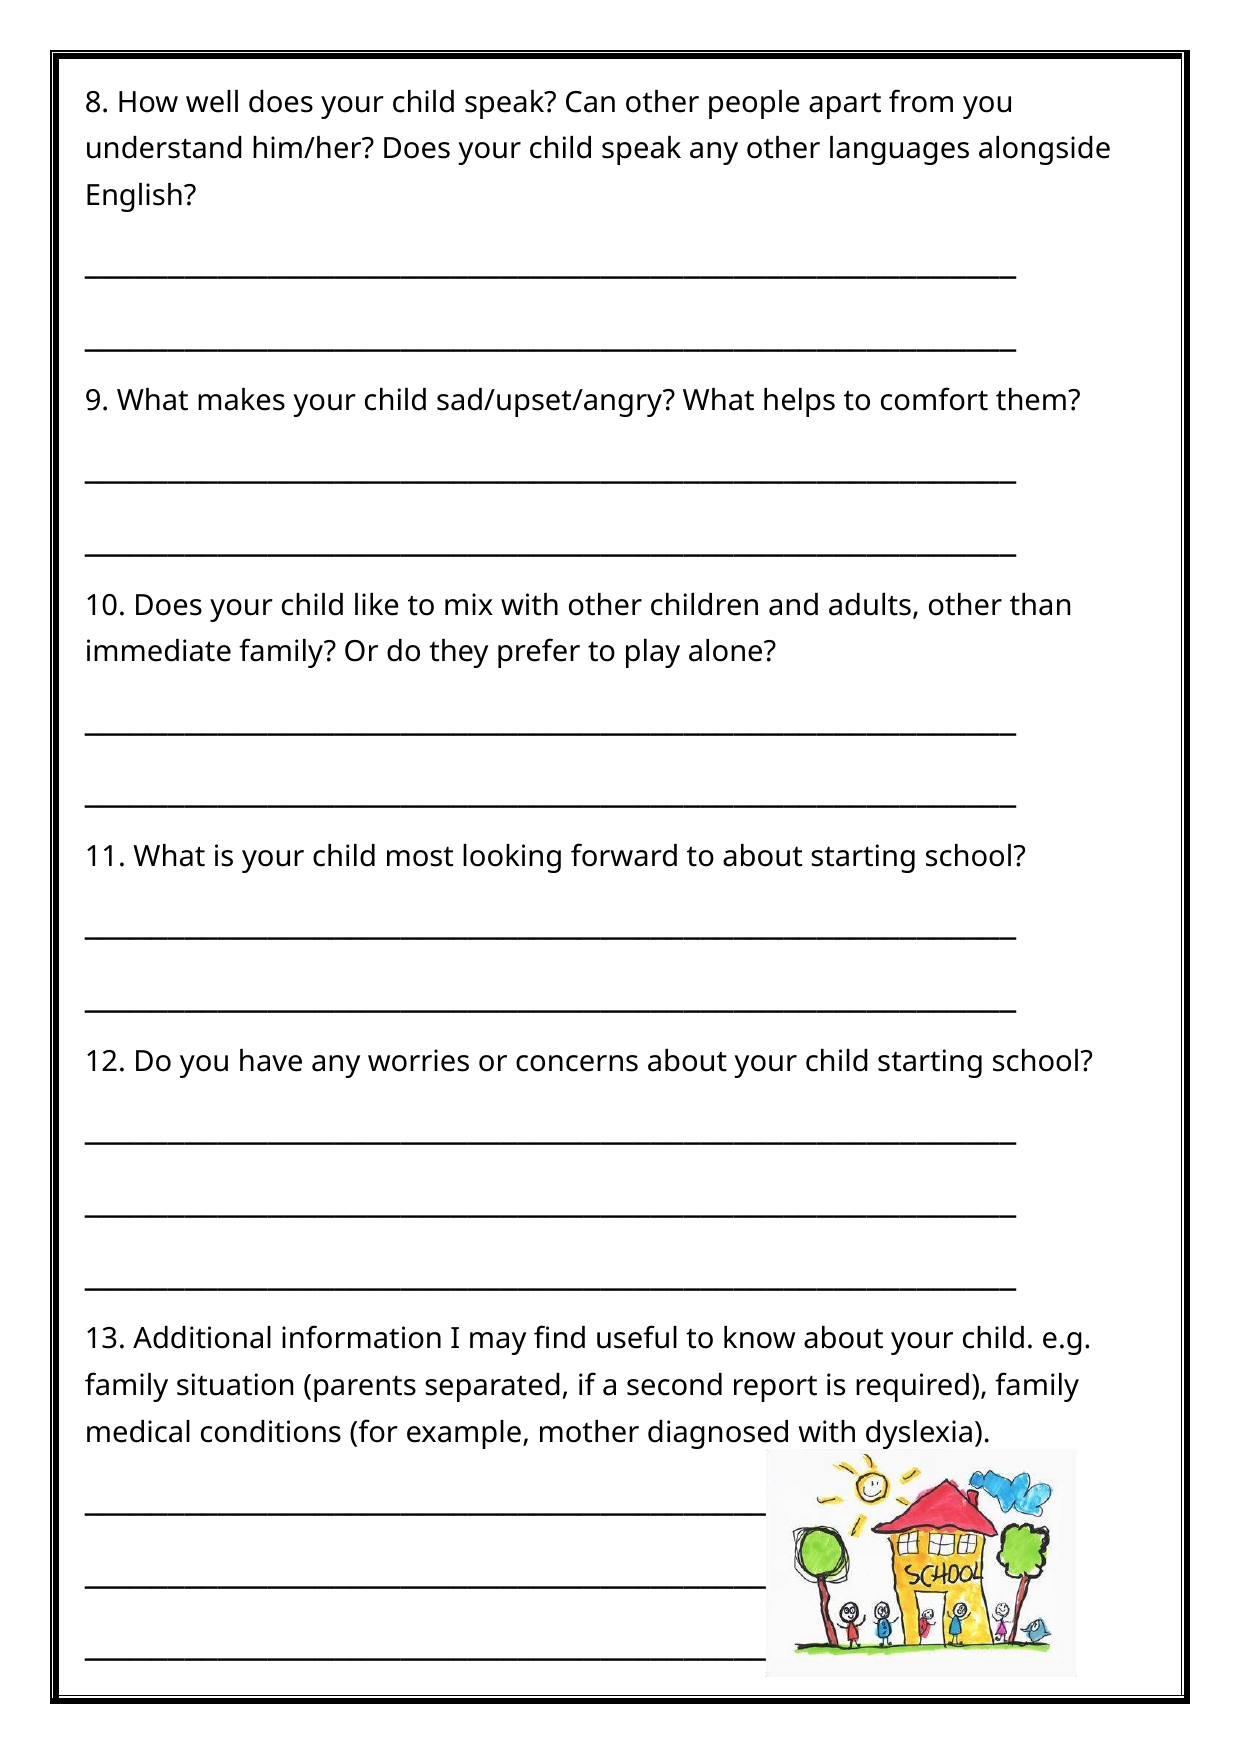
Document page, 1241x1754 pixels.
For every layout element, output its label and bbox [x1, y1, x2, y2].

picture [765, 1449, 1077, 1677]
